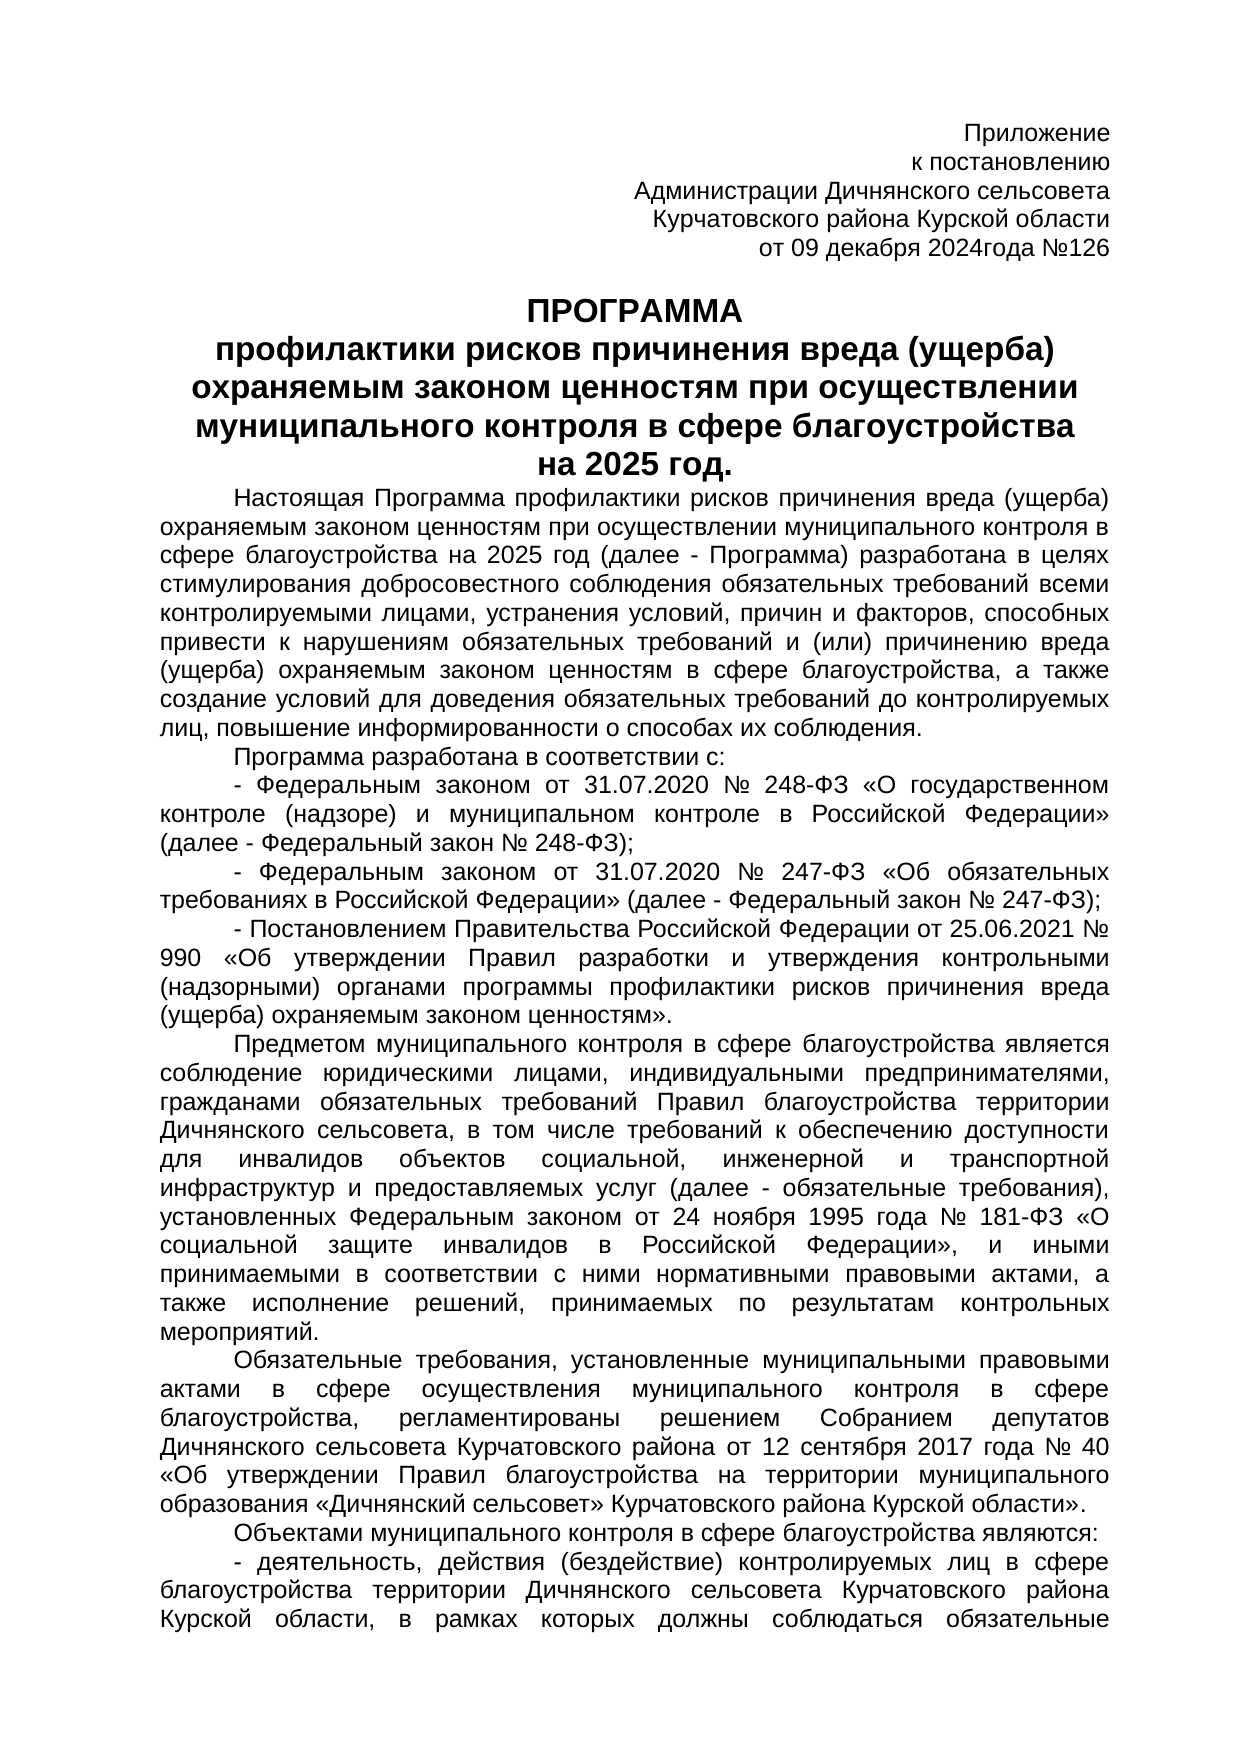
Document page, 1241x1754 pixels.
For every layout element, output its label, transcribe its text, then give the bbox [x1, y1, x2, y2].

text - Федеральным законом от 31.07.2020 № 248-ФЗ «О государственном контроле (надзоре) и муниципальном контроле в Российской Федерации» (далее - Федеральный закон № 248-ФЗ); [159, 770, 1110, 857]
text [159, 1547, 1110, 1633]
text Настоящая Программа профилактики рисков причинения вреда (ущерба) охраняемым законом ценностям при осуществлении муниципального контроля в сфере благоустройства на 2025 год (далее - Программа) разработана в целях стимулирования добросовестного соблюдения обязательных требований всеми контролируемыми лицами, устранения условий, причин и факторов, способных привести к нарушениям обязательных требований и (или) причинению вреда (ущерба) охраняемым законом ценностям в сфере благоустройства, а также создание условий для доведения обязательных требований до контролируемых лиц, повышение информированности о способах их соблюдения. [159, 483, 1110, 742]
text - Постановлением Правительства Российской Федерации от 25.06.2021 № 990 «Об утверждении Правил разработки и утверждения контрольными (надзорными) органами программы профилактики рисков причинения вреда (ущерба) охраняемым законом ценностям». [159, 914, 1110, 1029]
text на 2025 год. [159, 444, 1110, 483]
text ПРОГРАММА [159, 291, 1110, 329]
text - Федеральным законом от 31.07.2020 № 247-ФЗ «Об обязательных требованиях в Российской Федерации» (далее - Федеральный закон № 247-ФЗ); [159, 857, 1110, 914]
text к постановлению [159, 147, 1110, 176]
text Обязательные требования, установленные муниципальными правовыми актами в сфере осуществления муниципального контроля в сфере благоустройства, регламентированы решением Собранием депутатов Дичнянского сельсовета Курчатовского района от 12 сентября 2017 года № 40 «Об утверждении Правил благоустройства на территории муниципального образования «Дичнянский сельсовет» Курчатовского района Курской области». [159, 1345, 1110, 1518]
text профилактики рисков причинения вреда (ущерба) охраняемым законом ценностям при осуществлении муниципального контроля в сфере благоустройства [159, 329, 1110, 444]
text Приложение [159, 118, 1110, 147]
text Курчатовского района Курской области [159, 204, 1110, 233]
text Администрации Дичнянского сельсовета [159, 176, 1110, 204]
text Объектами муниципального контроля в сфере благоустройства являются: [159, 1518, 1110, 1547]
text от 09 декабря 2024года №126 [159, 233, 1110, 262]
text Программа разработана в соответствии с: [159, 742, 1110, 770]
text Предметом муниципального контроля в сфере благоустройства является соблюдение юридическими лицами, индивидуальными предпринимателями, гражданами обязательных требований Правил благоустройства территории Дичнянского сельсовета, в том числе требований к обеспечению доступности для инвалидов объектов социальной, инженерной и транспортной инфраструктур и предоставляемых услуг (далее - обязательные требования), установленных Федеральным законом от 24 ноября 1995 года № 181-ФЗ «О социальной защите инвалидов в Российской Федерации», и иными принимаемыми в соответствии с ними нормативными правовыми актами, а также исполнение решений, принимаемых по результатам контрольных мероприятий. [159, 1029, 1110, 1345]
